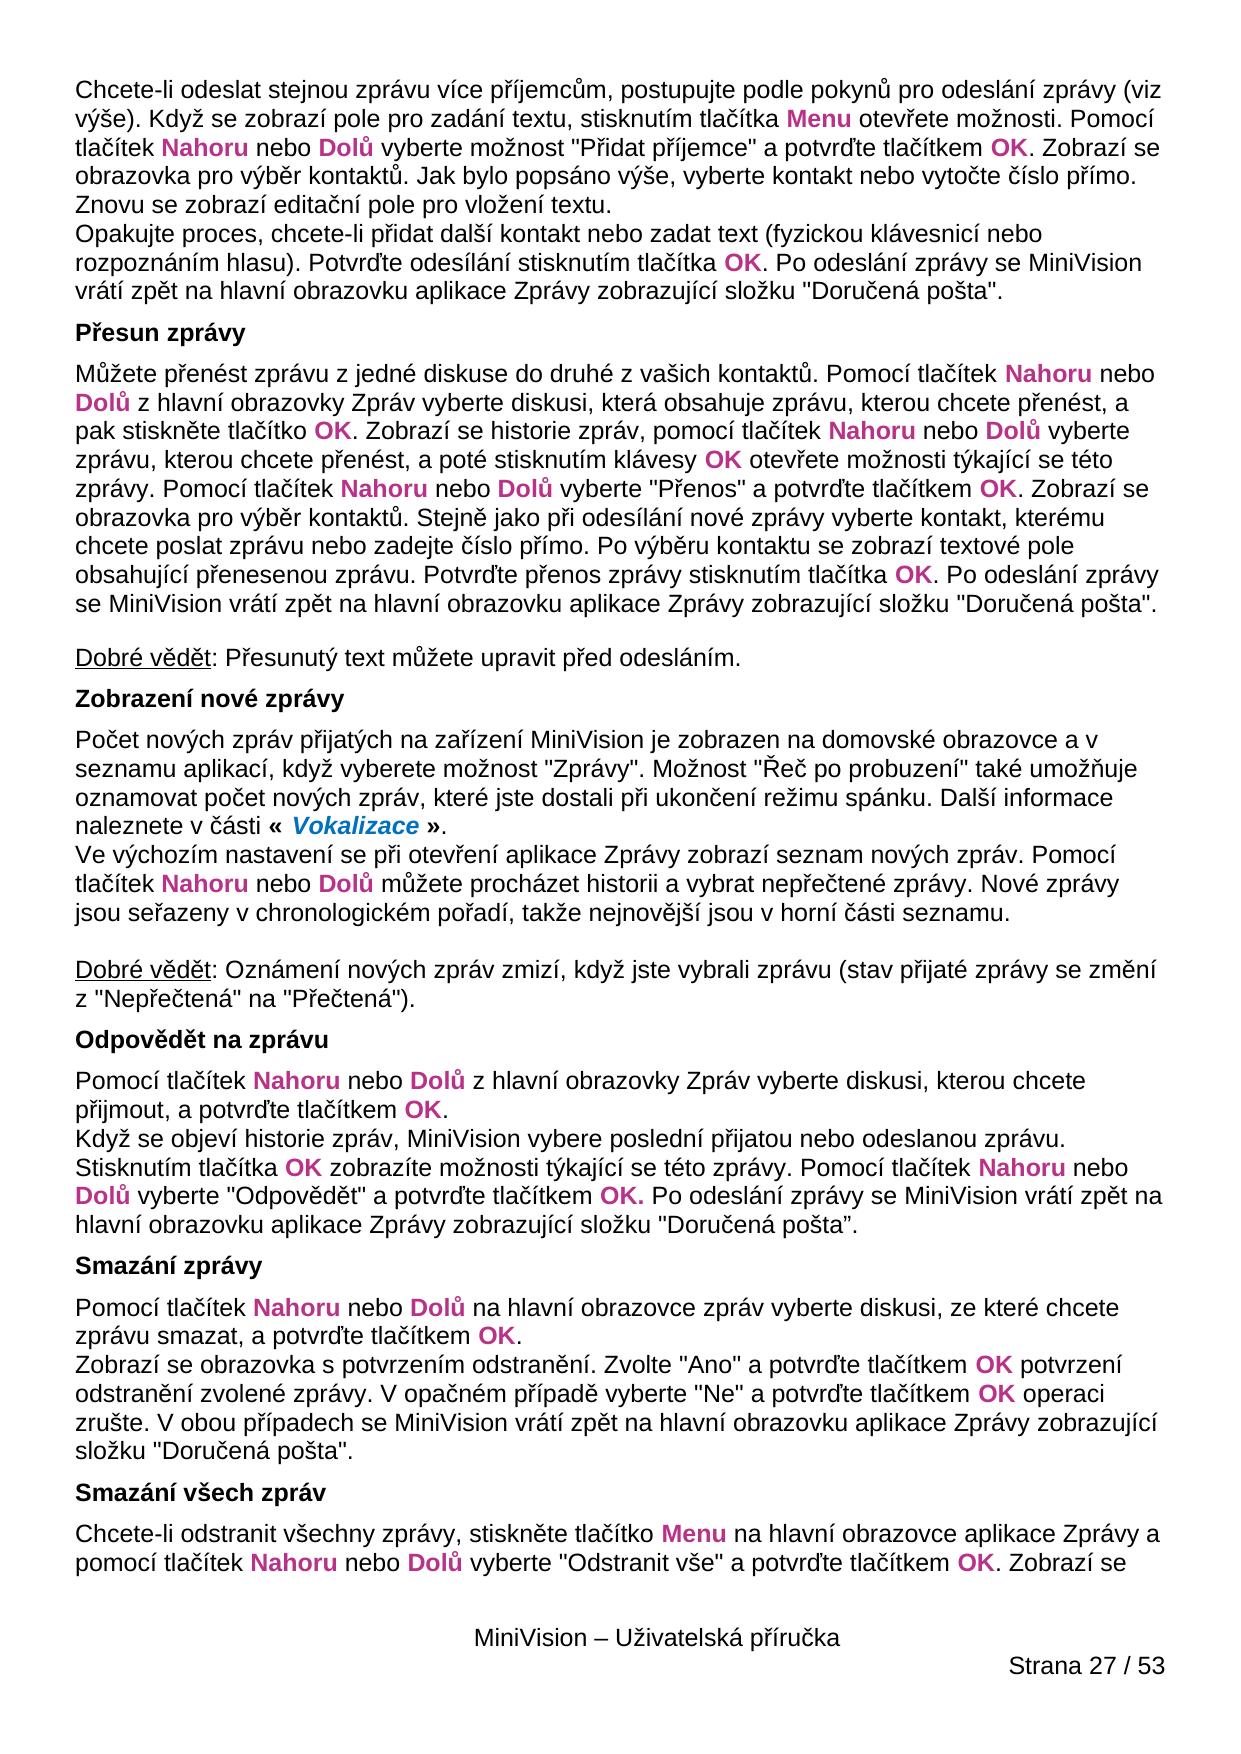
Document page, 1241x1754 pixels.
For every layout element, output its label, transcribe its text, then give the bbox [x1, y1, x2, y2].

text Dobré vědět: Oznámení nových zpráv zmizí, když jste vybrali zprávu (stav přijaté zprávy se změní z "Nepřečtená" na "Přečtená"). [75, 955, 1165, 1012]
text Opakujte proces, chcete-li přidat další kontakt nebo zadat text (fyzickou klávesnicí nebo rozpoznáním hlasu). Potvrďte odesílání stisknutím tlačítka OK. Po odeslání zprávy se MiniVision vrátí zpět na hlavní obrazovku aplikace Zprávy zobrazující složku "Doručená pošta". [75, 219, 1165, 305]
text Pomocí tlačítek Nahoru nebo Dolů na hlavní obrazovce zpráv vyberte diskusi, ze které chcete zprávu smazat, a potvrďte tlačítkem OK. [75, 1292, 1165, 1350]
text Zobrazí se obrazovka s potvrzením odstranění. Zvolte "Ano" a potvrďte tlačítkem OK potvrzení odstranění zvolené zprávy. V opačném případě vyberte "Ne" a potvrďte tlačítkem OK operaci zrušte. V obou případech se MiniVision vrátí zpět na hlavní obrazovku aplikace Zprávy zobrazující složku "Doručená pošta". [75, 1350, 1165, 1465]
text Když se objeví historie zpráv, MiniVision vybere poslední přijatou nebo odeslanou zprávu. Stisknutím tlačítka OK zobrazíte možnosti týkající se této zprávy. Pomocí tlačítek Nahoru nebo Dolů vyberte "Odpovědět" a potvrďte tlačítkem OK. Po odeslání zprávy se MiniVision vrátí zpět na hlavní obrazovku aplikace Zprávy zobrazující složku "Doručená pošta”. [75, 1124, 1165, 1239]
subtitle Přesun zprávy [75, 317, 1165, 346]
text Chcete-li odeslat stejnou zprávu více příjemcům, postupujte podle pokynů pro odeslání zprávy (viz výše). Když se zobrazí pole pro zadání textu, stisknutím tlačítka Menu otevřete možnosti. Pomocí tlačítek Nahoru nebo Dolů vyberte možnost "Přidat příjemce" a potvrďte tlačítkem OK. Zobrazí se obrazovka pro výběr kontaktů. Jak bylo popsáno výše, vyberte kontakt nebo vytočte číslo přímo. Znovu se zobrazí editační pole pro vložení textu. [75, 75, 1165, 219]
subtitle Odpovědět na zprávu [75, 1025, 1165, 1054]
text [75, 1519, 1165, 1576]
subtitle Smazání zprávy [75, 1251, 1165, 1280]
text Dobré vědět: Přesunutý text můžete upravit před odesláním. [75, 642, 1165, 671]
text Můžete přenést zprávu z jedné diskuse do druhé z vašich kontaktů. Pomocí tlačítek Nahoru nebo Dolů z hlavní obrazovky Zpráv vyberte diskusi, která obsahuje zprávu, kterou chcete přenést, a pak stiskněte tlačítko OK. Zobrazí se historie zpráv, pomocí tlačítek Nahoru nebo Dolů vyberte zprávu, kterou chcete přenést, a poté stisknutím klávesy OK otevřete možnosti týkající se této zprávy. Pomocí tlačítek Nahoru nebo Dolů vyberte "Přenos" a potvrďte tlačítkem OK. Zobrazí se obrazovka pro výběr kontaktů. Stejně jako při odesílání nové zprávy vyberte kontakt, kterému chcete poslat zprávu nebo zadejte číslo přímo. Po výběru kontaktu se zobrazí textové pole obsahující přenesenou zprávu. Potvrďte přenos zprávy stisknutím tlačítka OK. Po odeslání zprávy se MiniVision vrátí zpět na hlavní obrazovku aplikace Zprávy zobrazující složku "Doručená pošta". [75, 359, 1165, 617]
text Ve výchozím nastavení se při otevření aplikace Zprávy zobrazí seznam nových zpráv. Pomocí tlačítek Nahoru nebo Dolů můžete procházet historii a vybrat nepřečtené zprávy. Nové zprávy jsou seřazeny v chronologickém pořadí, takže nejnovější jsou v horní části seznamu. [75, 840, 1165, 926]
text Pomocí tlačítek Nahoru nebo Dolů z hlavní obrazovky Zpráv vyberte diskusi, kterou chcete přijmout, a potvrďte tlačítkem OK. [75, 1066, 1165, 1124]
text Počet nových zpráv přijatých na zařízení MiniVision je zobrazen na domovské obrazovce a v seznamu aplikací, když vyberete možnost "Zprávy". Možnost "Řeč po probuzení" také umožňuje oznamovat počet nových zpráv, které jste dostali při ukončení režimu spánku. Další informace naleznete v části « Vokalizace ». [75, 725, 1165, 840]
subtitle Zobrazení nové zprávy [75, 684, 1165, 712]
subtitle Smazání všech zpráv [75, 1477, 1165, 1506]
